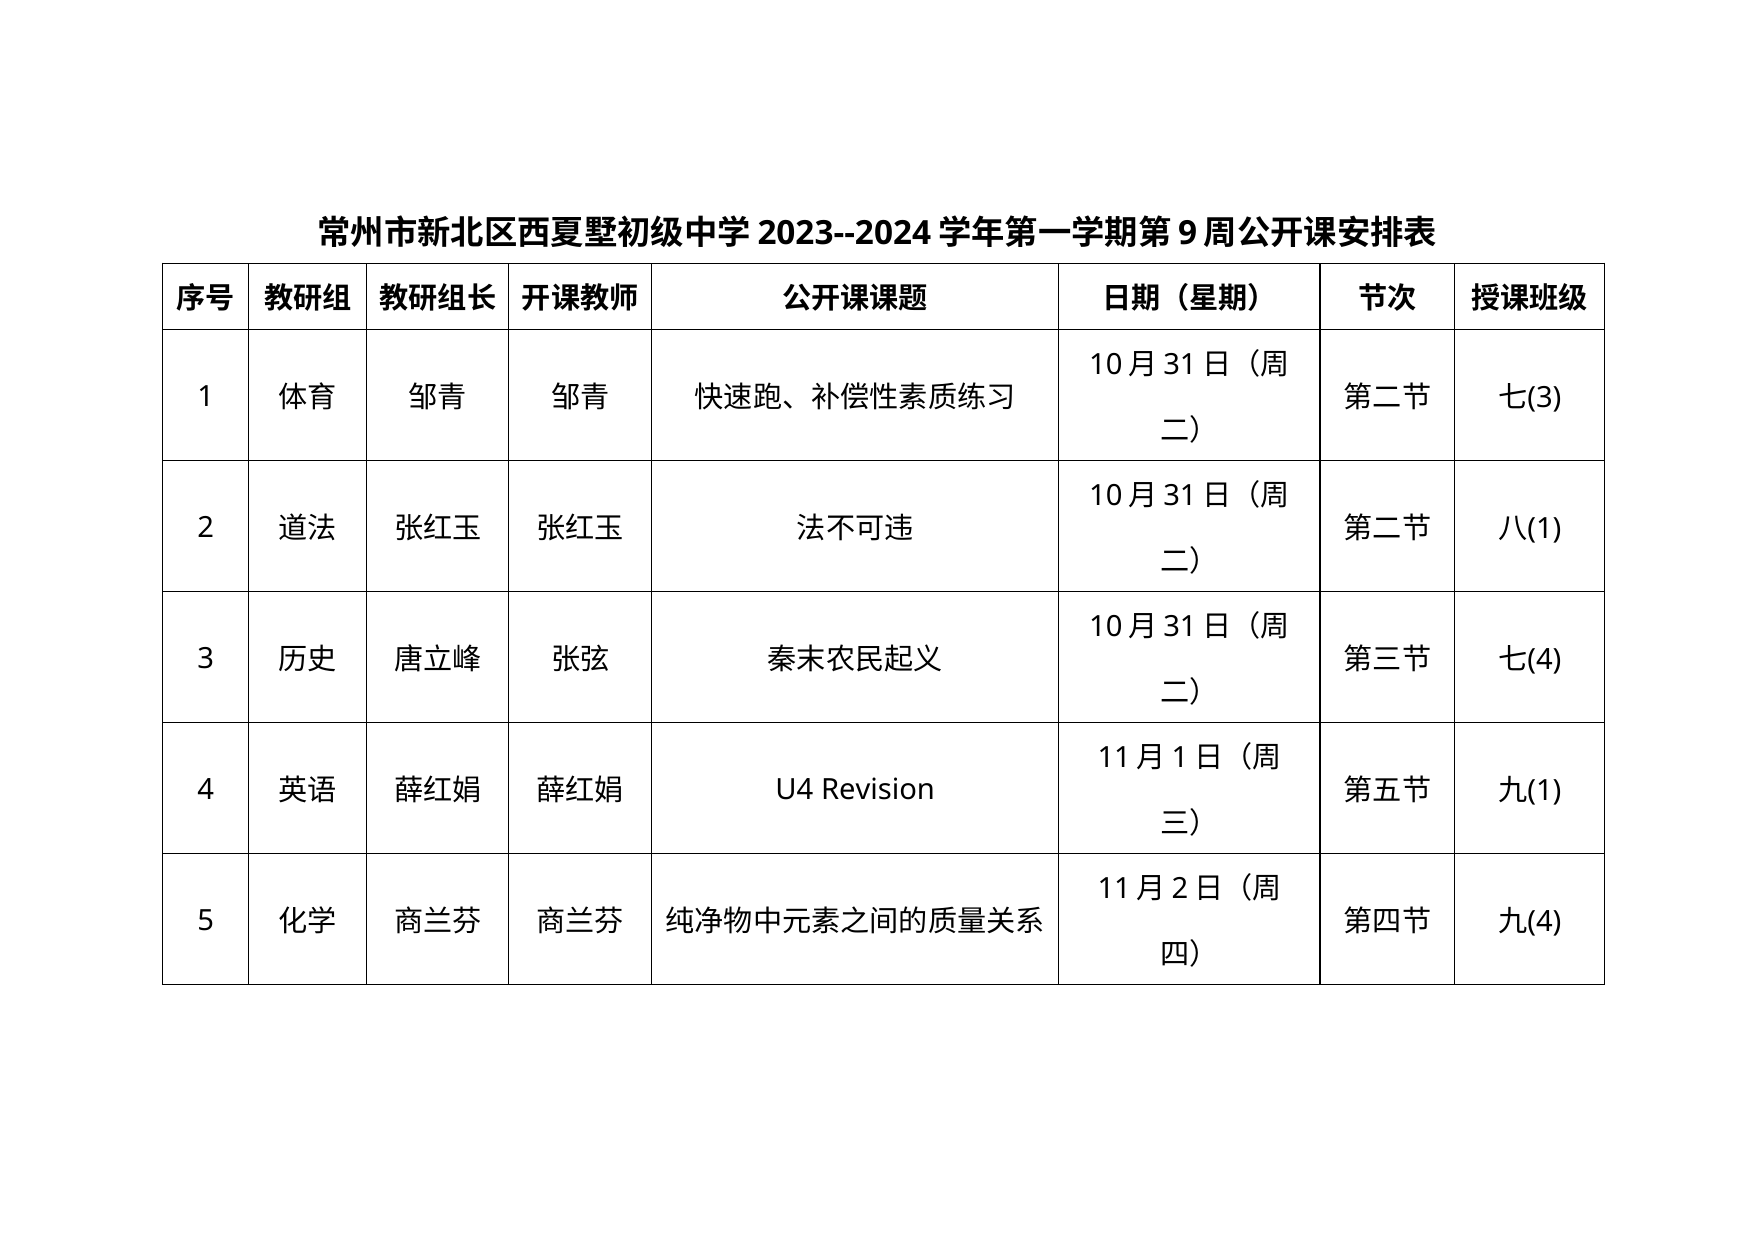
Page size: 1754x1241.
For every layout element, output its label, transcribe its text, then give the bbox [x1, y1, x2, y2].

table_cell 薛红娟 [367, 723, 508, 853]
table_cell 唐立峰 [367, 592, 508, 722]
table_cell 5 [163, 854, 248, 984]
table_cell 4 [163, 723, 248, 853]
table_cell U4 Revision [652, 723, 1058, 853]
table_cell 张红玉 [367, 461, 508, 591]
table_cell 化学 [249, 854, 366, 984]
table_header 序号 [163, 264, 248, 329]
table_cell 八(1) [1455, 461, 1604, 591]
table_cell 11月2日（周四） [1059, 854, 1319, 984]
table_cell 邹青 [367, 330, 508, 460]
table_cell 邹青 [509, 330, 651, 460]
table_cell 体育 [249, 330, 366, 460]
table_cell 法不可违 [652, 461, 1058, 591]
table_cell 薛红娟 [509, 723, 651, 853]
table_cell 秦末农民起义 [652, 592, 1058, 722]
table_cell 第五节 [1321, 723, 1454, 853]
table_cell 商兰芬 [509, 854, 651, 984]
table_cell 快速跑、补偿性素质练习 [652, 330, 1058, 460]
table_header 日期（星期） [1059, 264, 1319, 329]
table_cell 第四节 [1321, 854, 1454, 984]
table_cell 3 [163, 592, 248, 722]
table_header 教研组 [249, 264, 366, 329]
table_cell 七(4) [1455, 592, 1604, 722]
table_cell 11月1日（周三） [1059, 723, 1319, 853]
table_header 节次 [1321, 264, 1454, 329]
table_cell 10月31日（周二） [1059, 592, 1319, 722]
table_cell 道法 [249, 461, 366, 591]
table_header 授课班级 [1455, 264, 1604, 329]
table_cell 第三节 [1321, 592, 1454, 722]
table_cell 10月31日（周二） [1059, 330, 1319, 460]
table_cell 九(1) [1455, 723, 1604, 853]
table_cell 2 [163, 461, 248, 591]
text 常州市新北区西夏墅初级中学2023--2024学年第一学期第9周公开课安排表 [150, 198, 1604, 263]
table_cell 张弦 [509, 592, 651, 722]
table_cell 纯净物中元素之间的质量关系 [652, 854, 1058, 984]
table_cell 第二节 [1321, 461, 1454, 591]
table_cell 第二节 [1321, 330, 1454, 460]
table_cell 1 [163, 330, 248, 460]
table_cell 张红玉 [509, 461, 651, 591]
table_header 开课教师 [509, 264, 651, 329]
table_cell 九(4) [1455, 854, 1604, 984]
table_cell 七(3) [1455, 330, 1604, 460]
table_cell 商兰芬 [367, 854, 508, 984]
table_header 教研组长 [367, 264, 508, 329]
table_cell 历史 [249, 592, 366, 722]
table_cell 英语 [249, 723, 366, 853]
table_header 公开课课题 [652, 264, 1058, 329]
table_cell 10月31日（周二） [1059, 461, 1319, 591]
